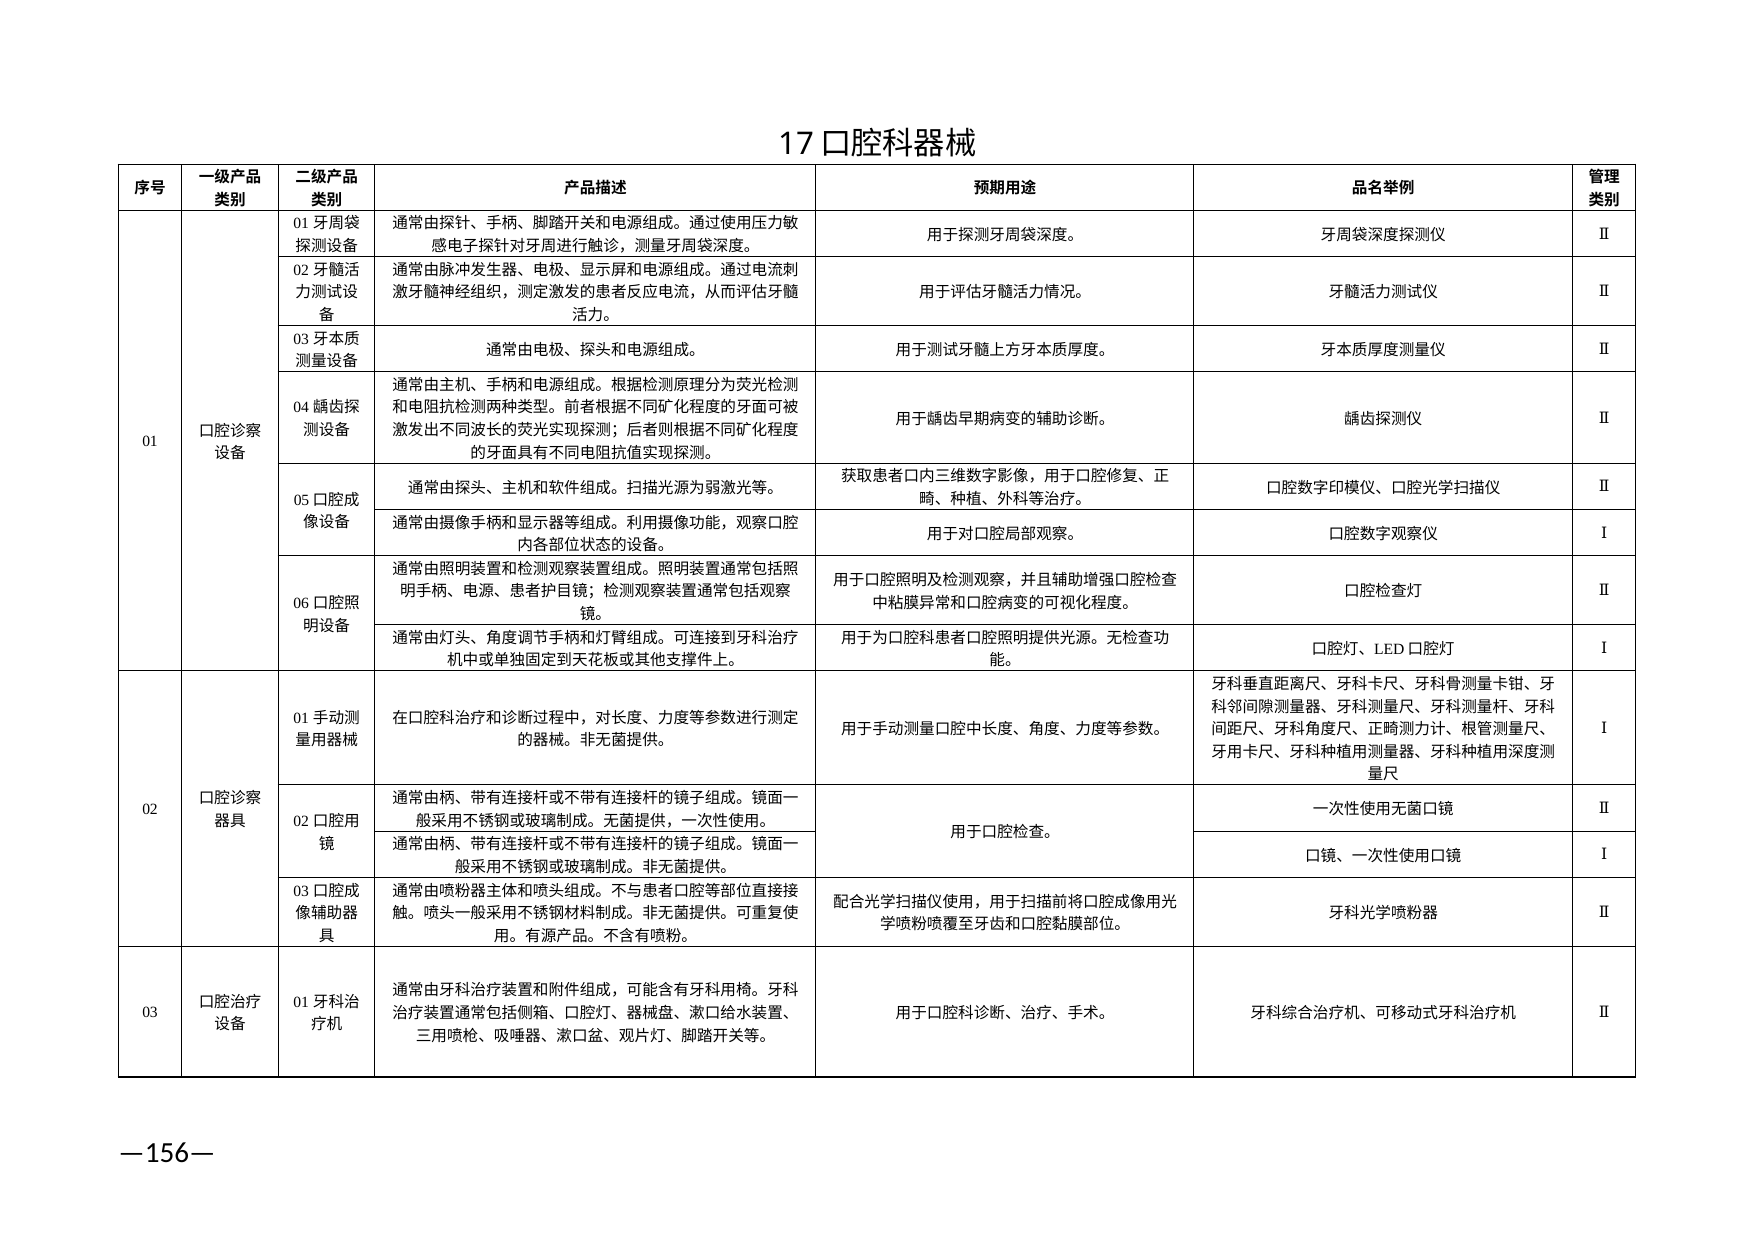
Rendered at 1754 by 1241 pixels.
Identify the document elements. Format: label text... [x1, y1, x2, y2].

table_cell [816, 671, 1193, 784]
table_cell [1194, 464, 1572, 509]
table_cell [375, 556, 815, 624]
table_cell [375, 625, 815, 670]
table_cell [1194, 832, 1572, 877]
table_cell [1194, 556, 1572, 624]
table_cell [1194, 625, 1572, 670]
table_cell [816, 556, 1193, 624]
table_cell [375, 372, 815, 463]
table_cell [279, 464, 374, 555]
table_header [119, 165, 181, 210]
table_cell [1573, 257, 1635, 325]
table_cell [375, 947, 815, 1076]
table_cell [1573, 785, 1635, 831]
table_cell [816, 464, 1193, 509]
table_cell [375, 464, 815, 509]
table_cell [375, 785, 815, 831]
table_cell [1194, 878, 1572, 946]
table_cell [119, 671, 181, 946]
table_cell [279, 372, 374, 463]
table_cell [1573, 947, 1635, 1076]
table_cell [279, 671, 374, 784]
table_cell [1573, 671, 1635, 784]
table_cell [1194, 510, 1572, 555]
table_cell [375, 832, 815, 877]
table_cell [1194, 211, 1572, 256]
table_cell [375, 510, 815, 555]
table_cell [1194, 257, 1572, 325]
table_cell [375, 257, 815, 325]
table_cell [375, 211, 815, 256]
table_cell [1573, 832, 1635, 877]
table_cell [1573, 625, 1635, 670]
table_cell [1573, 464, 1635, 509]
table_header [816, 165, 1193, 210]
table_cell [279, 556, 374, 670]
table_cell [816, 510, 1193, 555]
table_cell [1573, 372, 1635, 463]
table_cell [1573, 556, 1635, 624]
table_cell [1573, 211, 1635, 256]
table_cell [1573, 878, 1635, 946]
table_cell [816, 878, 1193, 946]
text 17口腔科器械 [118, 118, 1636, 163]
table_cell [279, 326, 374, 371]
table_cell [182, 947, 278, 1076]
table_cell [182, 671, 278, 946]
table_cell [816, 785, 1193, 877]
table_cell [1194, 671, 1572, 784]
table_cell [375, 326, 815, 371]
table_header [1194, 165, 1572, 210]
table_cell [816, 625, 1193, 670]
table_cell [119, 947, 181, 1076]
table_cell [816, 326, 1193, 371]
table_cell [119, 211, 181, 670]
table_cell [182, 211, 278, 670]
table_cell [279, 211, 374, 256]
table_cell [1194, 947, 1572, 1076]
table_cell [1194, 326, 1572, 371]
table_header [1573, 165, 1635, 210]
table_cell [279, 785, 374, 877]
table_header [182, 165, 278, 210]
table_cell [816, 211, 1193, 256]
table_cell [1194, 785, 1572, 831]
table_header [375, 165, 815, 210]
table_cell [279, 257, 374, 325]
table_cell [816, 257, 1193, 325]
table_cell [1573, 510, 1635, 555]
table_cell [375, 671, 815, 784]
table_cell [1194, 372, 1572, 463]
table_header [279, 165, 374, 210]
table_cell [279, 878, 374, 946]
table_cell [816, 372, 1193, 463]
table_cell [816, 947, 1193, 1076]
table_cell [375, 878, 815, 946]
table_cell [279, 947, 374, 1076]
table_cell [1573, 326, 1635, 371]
